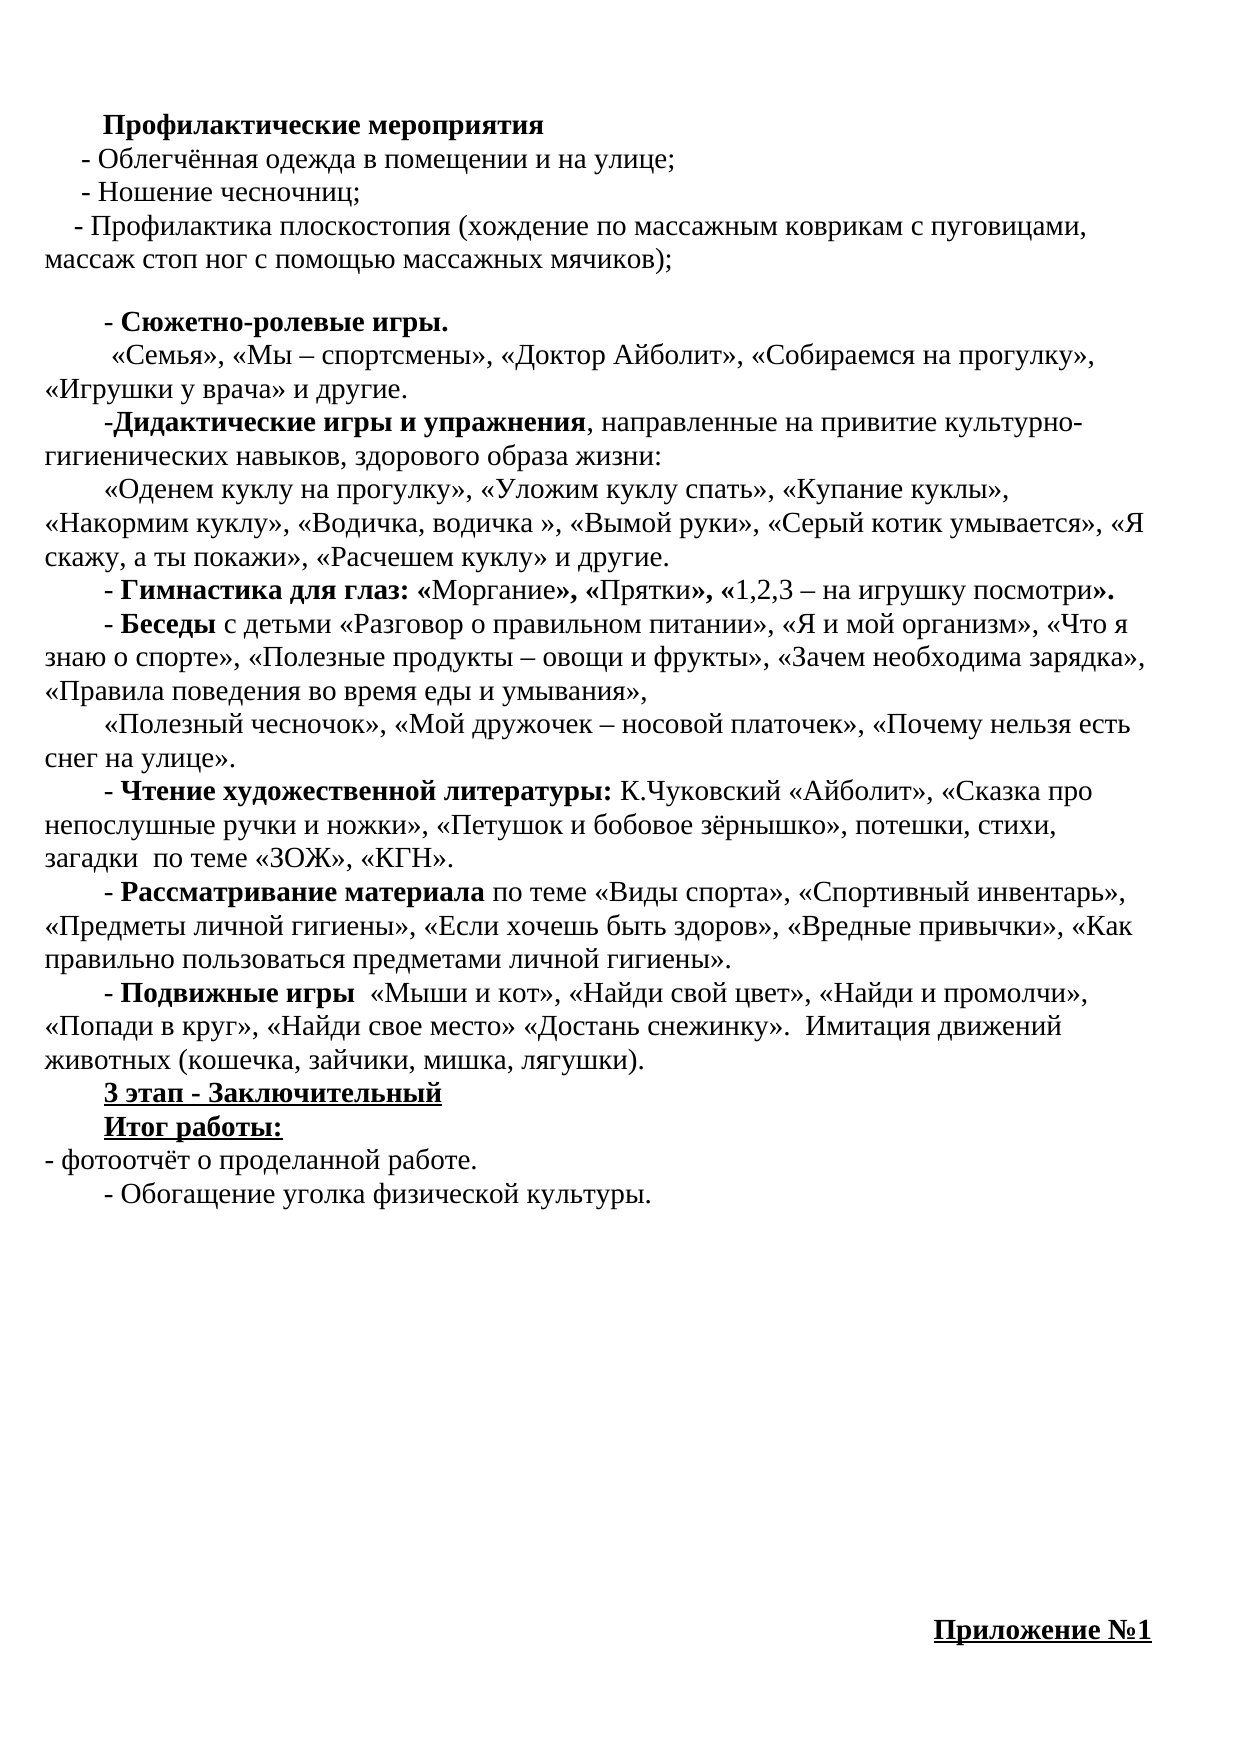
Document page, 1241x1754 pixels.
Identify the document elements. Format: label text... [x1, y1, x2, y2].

text - Ношение чесночниц; - Профилактика плоскостопия (хождение по массажным коврикам с пуговицами, массаж стоп ног с помощью массажных мячиков); [44, 174, 1152, 304]
text - Обогащение уголка физической культуры. [44, 1176, 1152, 1209]
text -Дидактические игры и упражнения, направленные на привитие культурно-гигиенических навыков, здорового образа жизни: [44, 404, 1152, 472]
text «Полезный чесночок», «Мой дружочек – носовой платочек», «Почему нельзя есть снег на улице». [44, 706, 1152, 773]
text 3 этап - Заключительный [44, 1075, 1152, 1109]
text «Оденем куклу на прогулку», «Уложим куклу спать», «Купание куклы», «Накормим куклу», «Водичка, водичка », «Вымой руки», «Серый котик умывается», «Я скажу, а ты покажи», «Расчешем куклу» и другие. [44, 472, 1152, 572]
text - Сюжетно-ролевые игры. [44, 304, 1152, 337]
text «Семья», «Мы – спортсмены», «Доктор Айболит», «Собираемся на прогулку», «Игрушки у врача» и другие. [44, 337, 1152, 404]
text - Чтение художественной литературы: К.Чуковский «Айболит», «Сказка про непослушные ручки и ножки», «Петушок и бобовое зёрнышко», потешки, стихи, загадки по теме «ЗОЖ», «КГН». [44, 773, 1152, 874]
text - Подвижные игры «Мыши и кот», «Найди свой цвет», «Найди и промолчи», «Попади в круг», «Найди свое место» «Достань снежинку». Имитация движений животных (кошечка, зайчики, мишка, лягушки). [44, 975, 1152, 1075]
text Профилактические мероприятия - Облегчённая одежда в помещении и на улице; [44, 74, 1152, 174]
text - Рассматривание материала по теме «Виды спорта», «Спортивный инвентарь», «Предметы личной гигиены», «Если хочешь быть здоров», «Вредные привычки», «Как правильно пользоваться предметами личной гигиены». [44, 874, 1152, 975]
text - Беседы с детьми «Разговор о правильном питании», «Я и мой организм», «Что я знаю о спорте», «Полезные продукты – овощи и фрукты», «Зачем необходима зарядка», «Правила поведения во время еды и умывания», [44, 606, 1152, 706]
text - Гимнастика для глаз: «Моргание», «Прятки», «1,2,3 – на игрушку посмотри». [44, 572, 1152, 606]
text Приложение №1 [44, 1612, 1152, 1646]
text Итог работы: - фотоотчёт о проделанной работе. [44, 1109, 1146, 1176]
